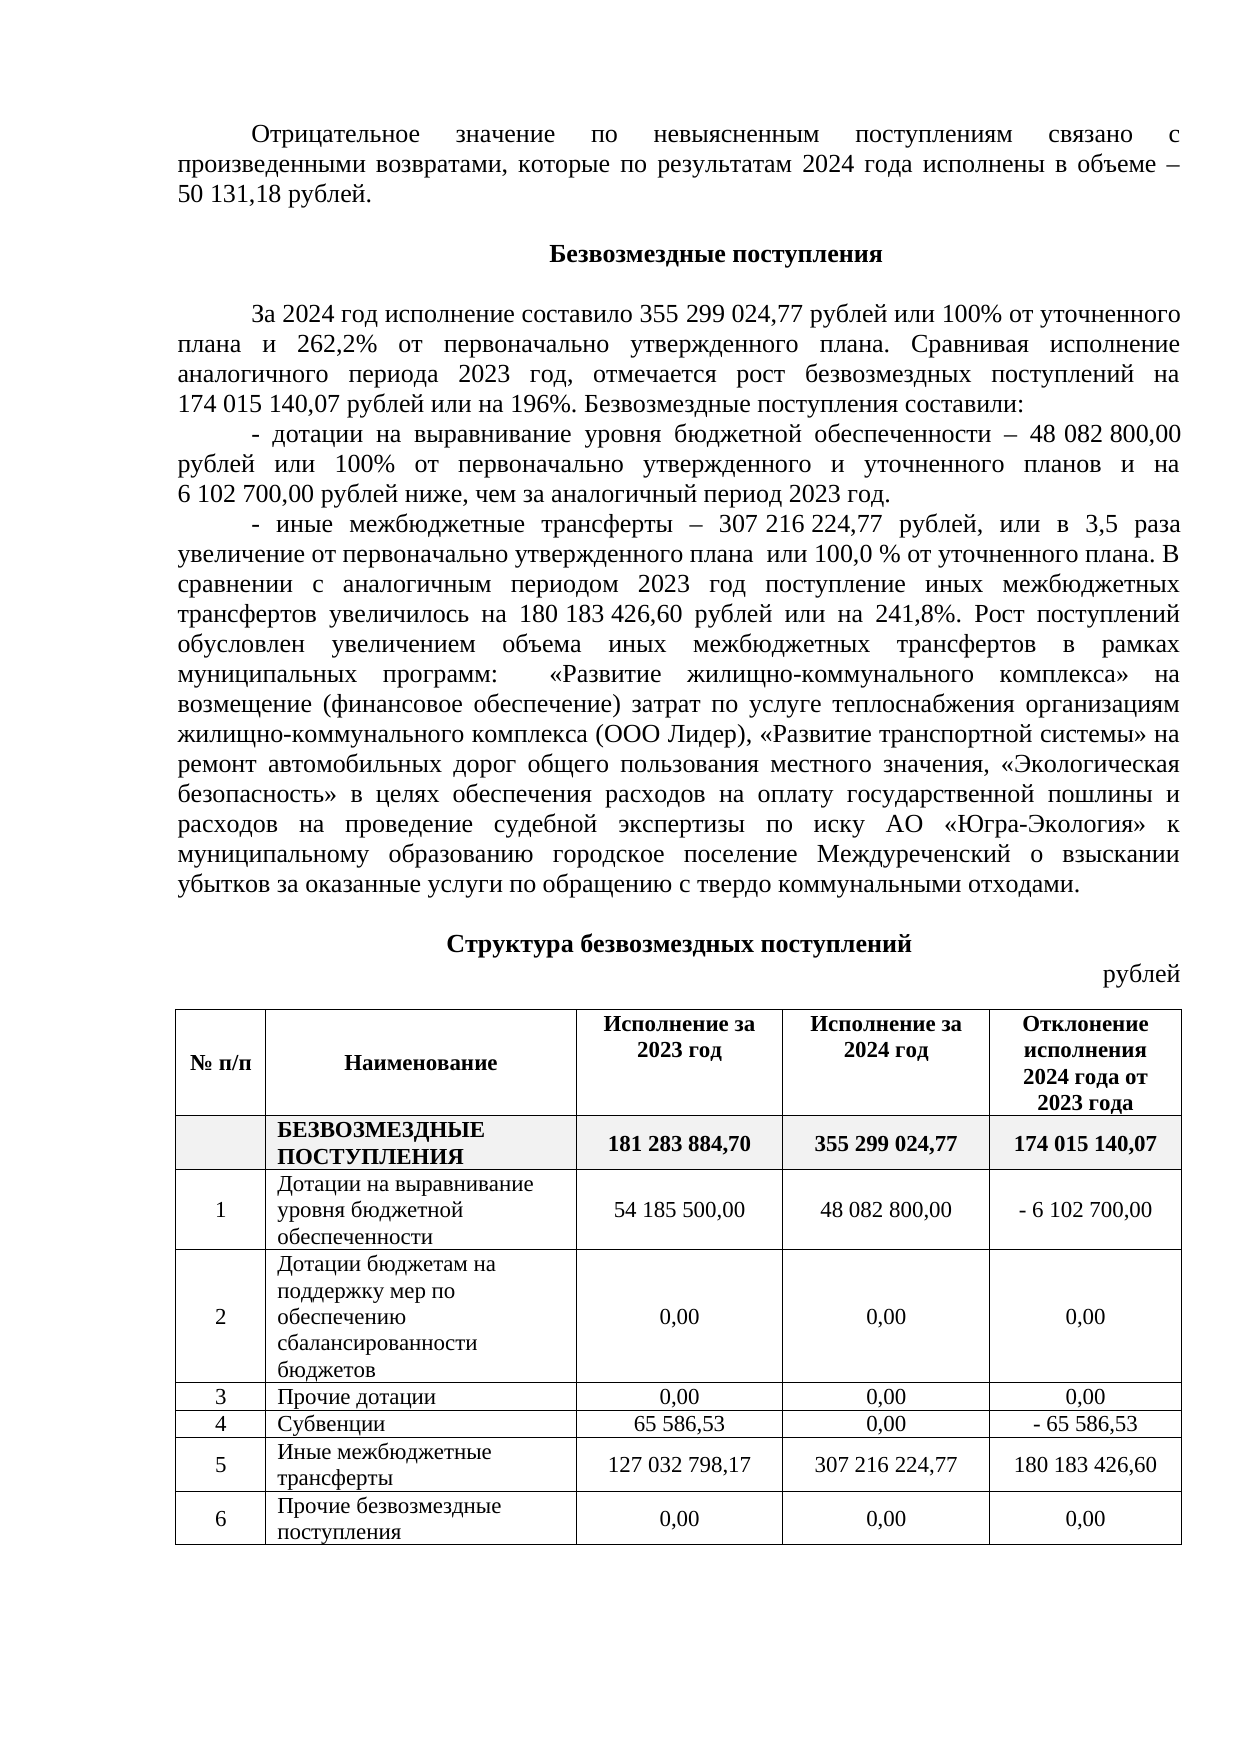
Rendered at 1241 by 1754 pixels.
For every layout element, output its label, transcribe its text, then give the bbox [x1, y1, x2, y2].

table_cell Прочие дотации [266, 1383, 576, 1409]
table_cell 0,00 [783, 1411, 989, 1437]
table_cell 0,00 [783, 1383, 989, 1409]
table_header Отклонение исполнения 2024 года от 2023 года [990, 1010, 1181, 1115]
table_cell 2 [176, 1250, 265, 1382]
table_header Наименование [266, 1010, 576, 1115]
table_cell 174 015 140,07 [990, 1116, 1181, 1169]
text За 2024 год исполнение составило 355 299 024,77 рублей или 100% от уточненного плана и 262,2% от первоначально утвержденного плана. Сравнивая исполнение аналогичного периода 2023 год, отмечается рост безвозмездных поступлений на 174 015 140,07 рублей или на 196%. Безвозмездные поступления составили: [177, 298, 1181, 418]
table_cell 5 [176, 1438, 265, 1491]
table_cell Прочие безвозмездные поступления [266, 1492, 576, 1544]
table_cell БЕЗВОЗМЕЗДНЫЕ ПОСТУПЛЕНИЯ [266, 1116, 576, 1169]
table_cell Дотации на выравнивание уровня бюджетной обеспеченности [266, 1170, 576, 1249]
table_cell 0,00 [783, 1250, 989, 1382]
table_cell Субвенции [266, 1411, 576, 1437]
table_cell 65 586,53 [577, 1411, 782, 1437]
table_cell - 6 102 700,00 [990, 1170, 1181, 1249]
table_cell 181 283 884,70 [577, 1116, 782, 1169]
table_cell 0,00 [577, 1250, 782, 1382]
table_cell Дотации бюджетам на поддержку мер по обеспечению сбалансированности бюджетов [266, 1250, 576, 1382]
table_header № п/п [176, 1010, 265, 1115]
table_cell 180 183 426,60 [990, 1438, 1181, 1491]
table_cell 0,00 [783, 1492, 989, 1544]
text - дотации на выравнивание уровня бюджетной обеспеченности – 48 082 800,00 рублей или 100% от первоначально утвержденного и уточненного планов и на 6 102 700,00 рублей ниже, чем за аналогичный период 2023 год. [177, 418, 1181, 508]
table_cell 127 032 798,17 [577, 1438, 782, 1491]
table_cell - 65 586,53 [990, 1411, 1181, 1437]
table_cell 355 299 024,77 [783, 1116, 989, 1169]
table_cell Иные межбюджетные трансферты [266, 1438, 576, 1491]
table_cell 0,00 [577, 1383, 782, 1409]
table_cell 48 082 800,00 [783, 1170, 989, 1249]
table_cell 4 [176, 1411, 265, 1437]
table_cell 6 [176, 1492, 265, 1544]
table_header Исполнение за 2023 год [577, 1010, 782, 1115]
table_cell 0,00 [577, 1492, 782, 1544]
table_cell 307 216 224,77 [783, 1438, 989, 1491]
table_header Исполнение за 2024 год [783, 1010, 989, 1115]
text - иные межбюджетные трансферты – 307 216 224,77 рублей, или в 3,5 раза увеличение от первоначально утвержденного плана или 100,0 % от уточненного плана. В сравнении с аналогичным периодом 2023 год поступление иных межбюджетных трансфертов увеличилось на 180 183 426,60 рублей или на 241,8%. Рост поступлений обусловлен увеличением объема иных межбюджетных трансфертов в рамках муниципальных программ: «Развитие жилищно-коммунального комплекса» на возмещение (финансовое обеспечение) затрат по услуге теплоснабжения организациям жилищно-коммунального комплекса (ООО Лидер), «Развитие транспортной системы» на ремонт автомобильных дорог общего пользования местного значения, «Экологическая безопасность» в целях обеспечения расходов на оплату государственной пошлины и расходов на проведение судебной экспертизы по иску АО «Югра-Экология» к муниципальному образованию городское поселение Междуреченский о взыскании убытков за оказанные услуги по обращению с твердо коммунальными отходами. [177, 508, 1181, 898]
table_cell 54 185 500,00 [577, 1170, 782, 1249]
text Безвозмездные поступления [177, 238, 1181, 268]
text Структура безвозмездных поступлений [177, 928, 1181, 958]
table_cell 1 [176, 1170, 265, 1249]
table_cell 0,00 [990, 1250, 1181, 1382]
text рублей [177, 958, 1181, 988]
table_cell [176, 1116, 265, 1169]
table_cell 0,00 [990, 1492, 1181, 1544]
text Отрицательное значение по невыясненным поступлениям связано с произведенными возвратами, которые по результатам 2024 года исполнены в объеме – 50 131,18 рублей. [177, 118, 1181, 208]
table_cell 3 [176, 1383, 265, 1409]
table_cell 0,00 [990, 1383, 1181, 1409]
